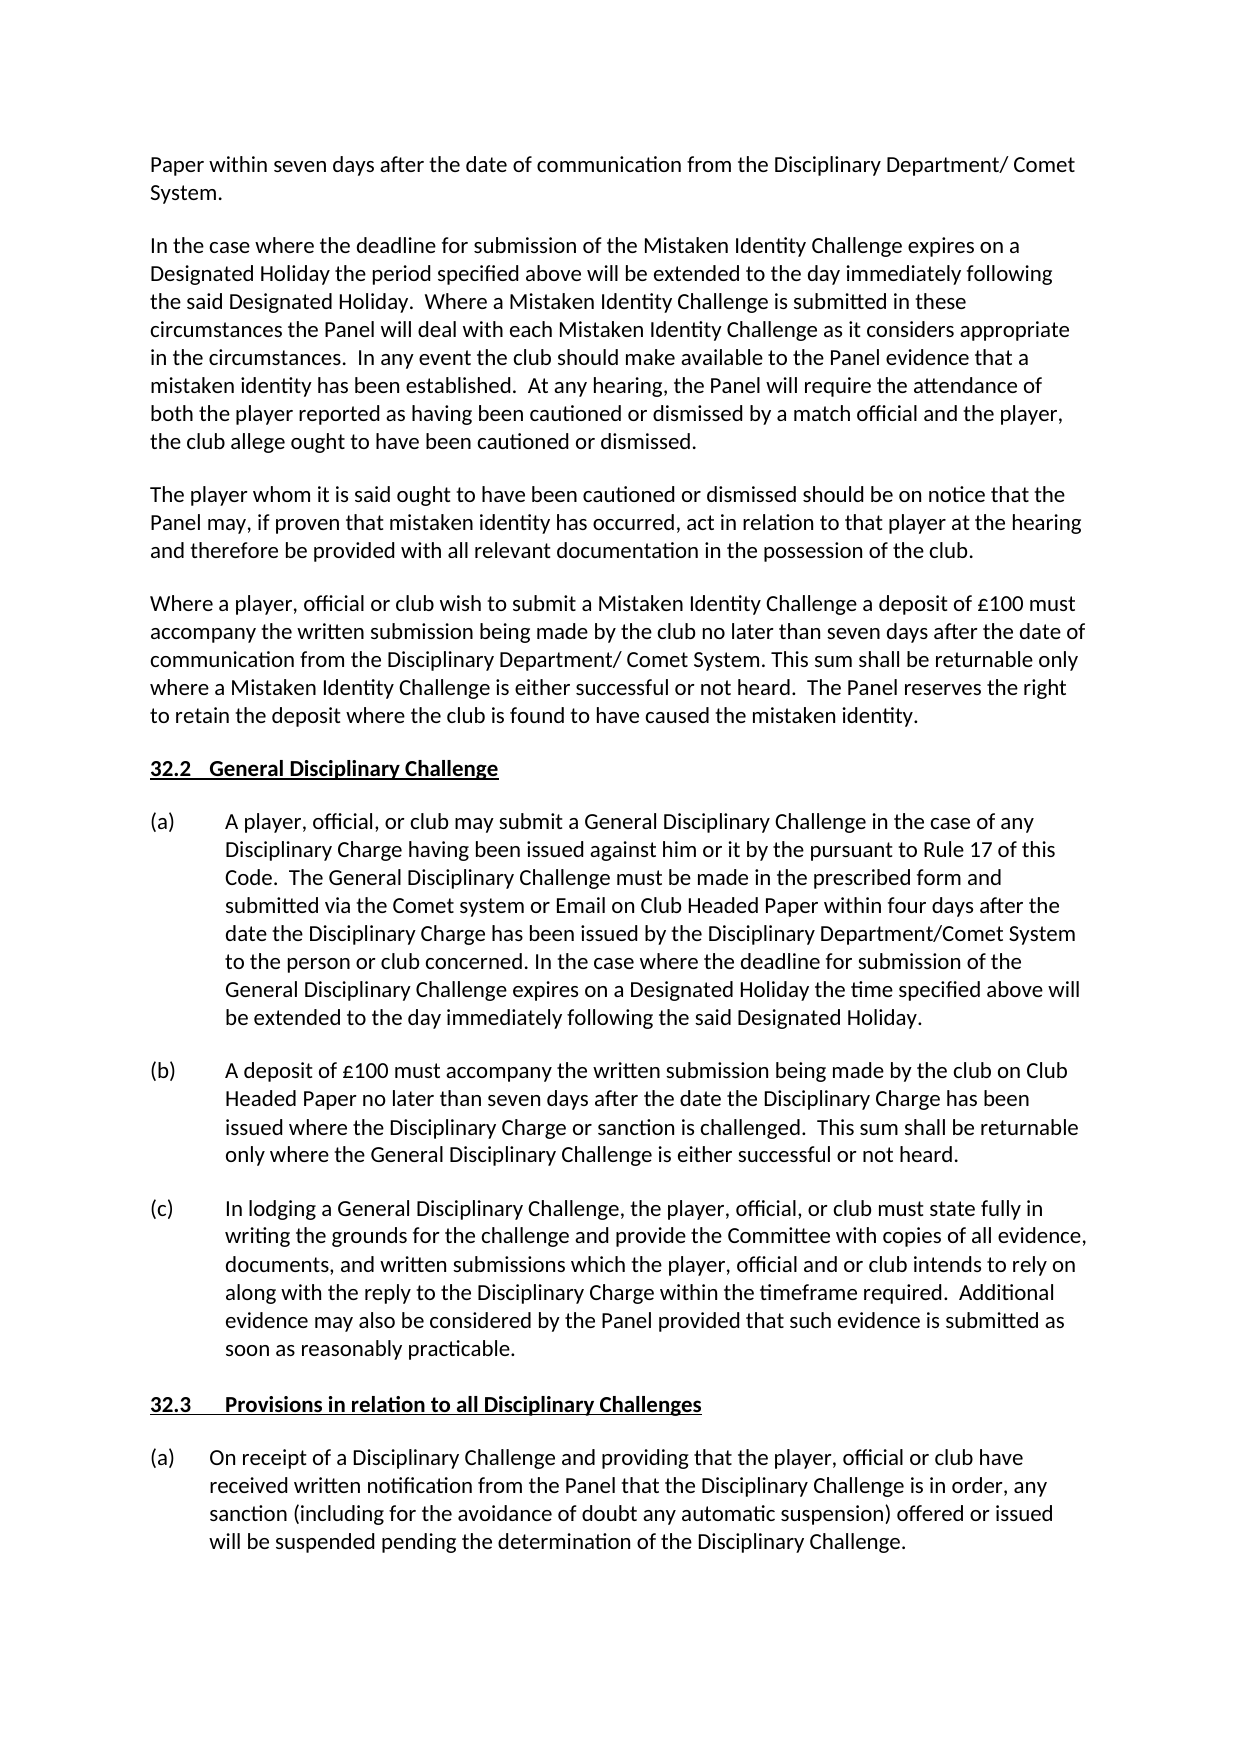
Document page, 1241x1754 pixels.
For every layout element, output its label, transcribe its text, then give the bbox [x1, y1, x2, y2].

text (b) A deposit of £100 must accompany the written submission being made by the club on Club Headed Paper no later than seven days after the date the Disciplinary Charge has been issued where the Disciplinary Charge or sanction is challenged. This sum shall be returnable only where the General Disciplinary Challenge is either successful or not heard. [150, 1057, 1090, 1169]
text The player whom it is said ought to have been cautioned or dismissed should be on notice that the Panel may, if proven that mistaken identity has occurred, act in relation to that player at the hearing and therefore be provided with all relevant documentation in the possession of the club. [150, 480, 1090, 564]
text (c) In lodging a General Disciplinary Challenge, the player, official, or club must state fully in writing the grounds for the challenge and provide the Committee with copies of all evidence, documents, and written submissions which the player, official and or club intends to rely on along with the reply to the Disciplinary Charge within the timeframe required. Additional evidence may also be considered by the Panel provided that such evidence is submitted as soon as reasonably practicable. [150, 1194, 1090, 1390]
text (a) On receipt of a Disciplinary Challenge and providing that the player, official or club have received written notification from the Panel that the Disciplinary Challenge is in order, any sanction (including for the avoidance of doubt any automatic suspension) offered or issued will be suspended pending the determination of the Disciplinary Challenge. [150, 1443, 1090, 1555]
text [150, 150, 1090, 206]
text 32.2 General Disciplinary Challenge [150, 754, 1090, 782]
text In the case where the deadline for submission of the Mistaken Identity Challenge expires on a Designated Holiday the period specified above will be extended to the day immediately following the said Designated Holiday. Where a Mistaken Identity Challenge is submitted in these circumstances the Panel will deal with each Mistaken Identity Challenge as it considers appropriate in the circumstances. In any event the club should make available to the Panel evidence that a mistaken identity has been established. At any hearing, the Panel will require the attendance of both the player reported as having been cautioned or dismissed by a match official and the player, the club allege ought to have been cautioned or dismissed. [150, 231, 1090, 455]
subtitle 32.3 Provisions in relation to all Disciplinary Challenges [150, 1390, 1090, 1418]
text (a) A player, official, or club may submit a General Disciplinary Challenge in the case of any Disciplinary Charge having been issued against him or it by the pursuant to Rule 17 of this Code. The General Disciplinary Challenge must be made in the prescribed form and submitted via the Comet system or Email on Club Headed Paper within four days after the date the Disciplinary Charge has been issued by the Disciplinary Department/Comet System to the person or club concerned. In the case where the deadline for submission of the General Disciplinary Challenge expires on a Designated Holiday the time specified above will be extended to the day immediately following the said Designated Holiday. [150, 807, 1090, 1032]
text Where a player, official or club wish to submit a Mistaken Identity Challenge a deposit of £100 must accompany the written submission being made by the club no later than seven days after the date of communication from the Disciplinary Department/ Comet System. This sum shall be returnable only where a Mistaken Identity Challenge is either successful or not heard. The Panel reserves the right to retain the deposit where the club is found to have caused the mistaken identity. [150, 589, 1090, 729]
